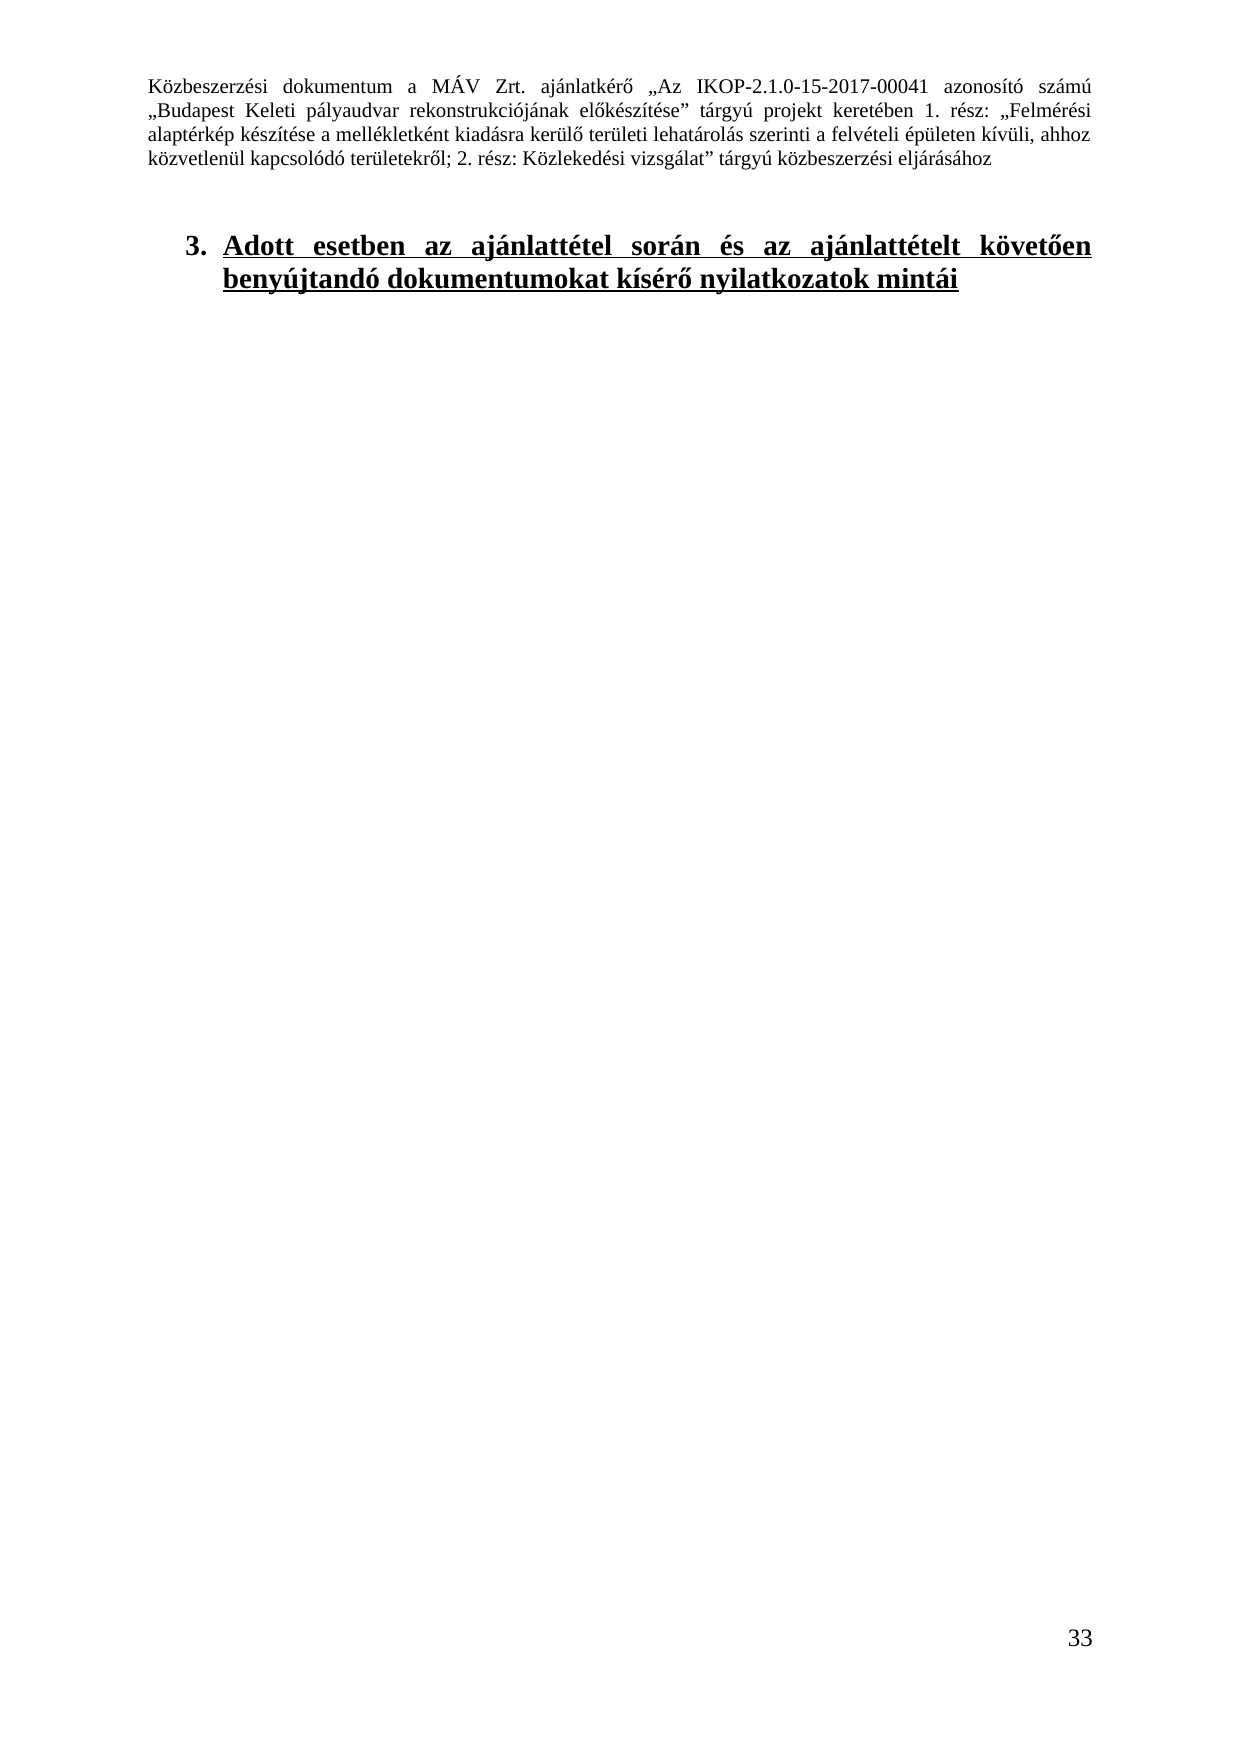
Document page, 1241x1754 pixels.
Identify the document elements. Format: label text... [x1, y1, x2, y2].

list Adott esetben az ajánlattétel során és az ajánlattételt követően benyújtandó dokumentumokat kísérő nyilatkozatok mintái [185, 228, 1092, 295]
